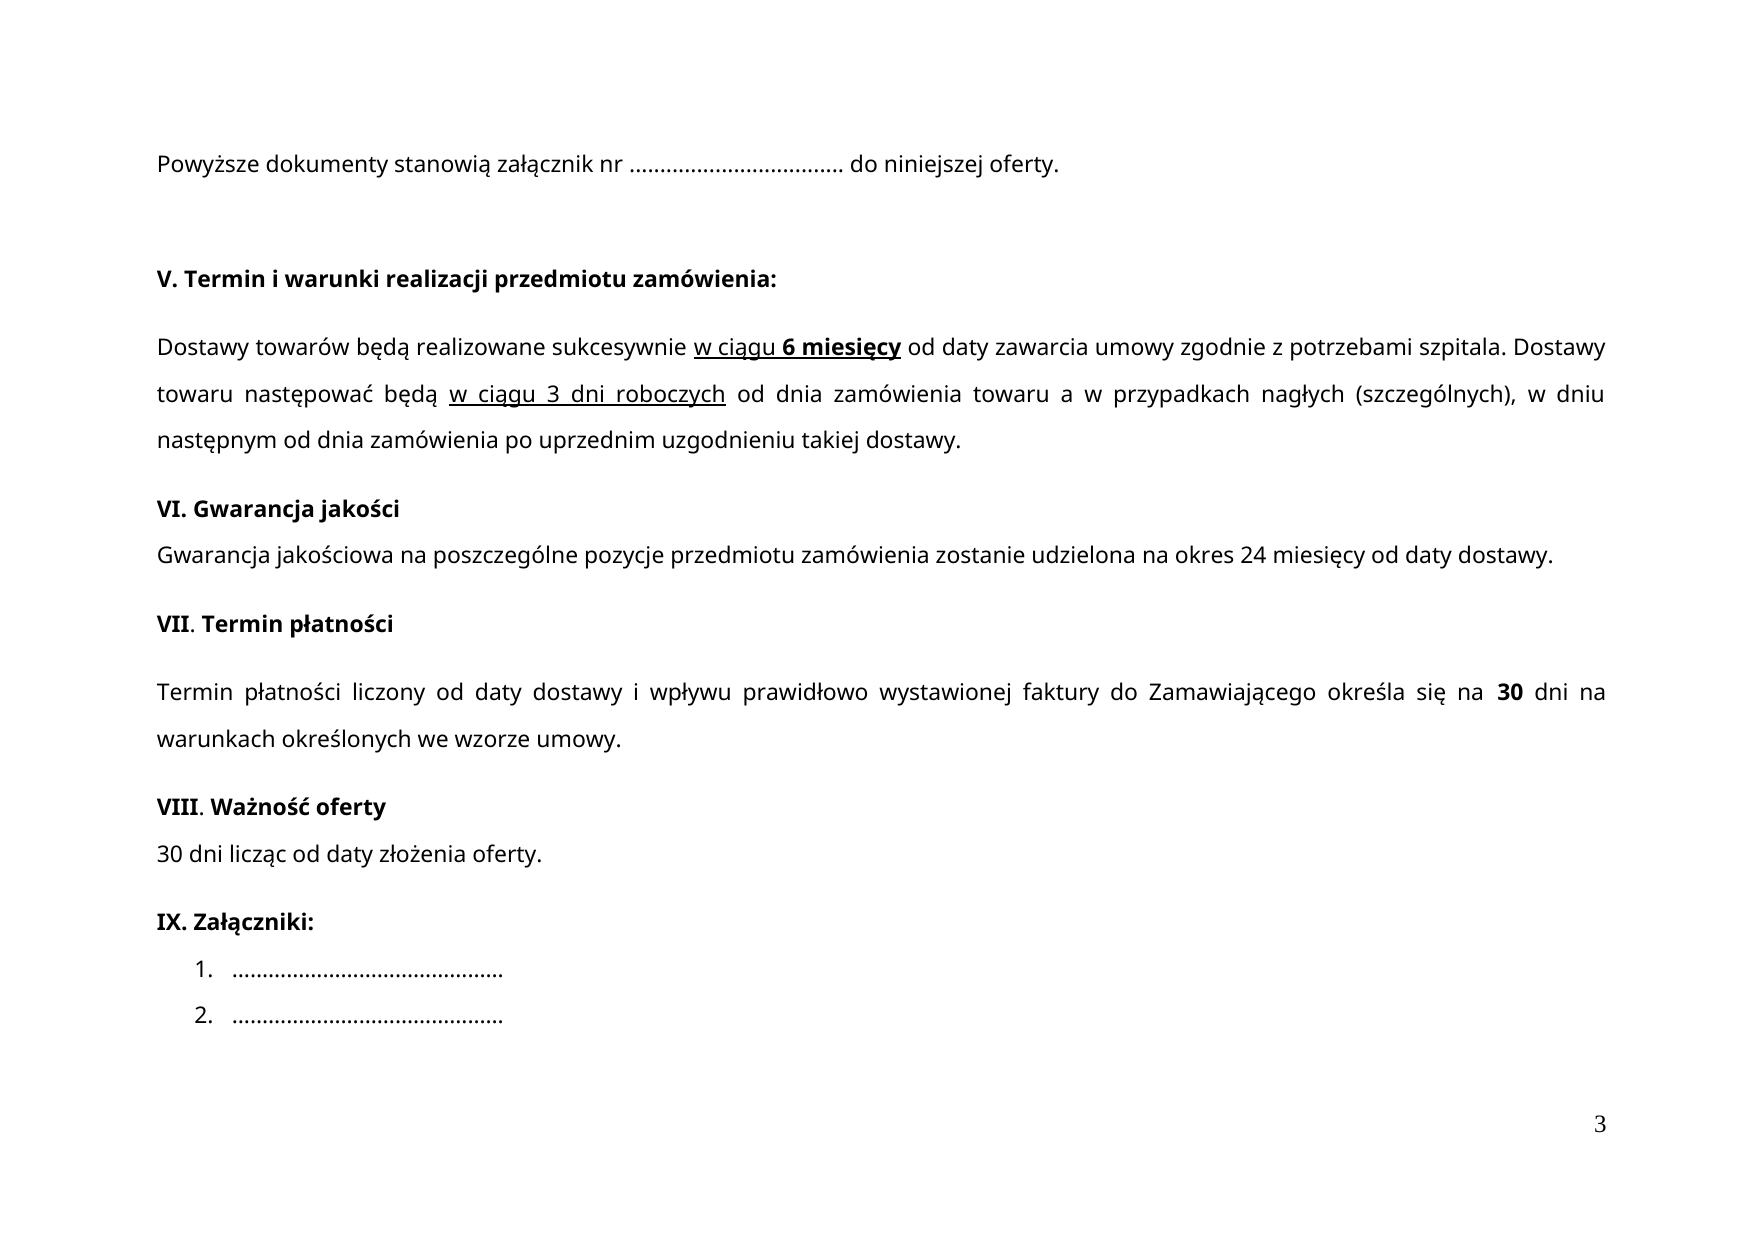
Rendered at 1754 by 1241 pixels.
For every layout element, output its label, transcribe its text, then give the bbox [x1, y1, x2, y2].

text VII. Termin płatności [157, 608, 1606, 639]
text IX. Załączniki: [157, 906, 1606, 937]
text Gwarancja jakościowa na poszczególne pozycje przedmiotu zamówienia zostanie udzielona na okres 24 miesięcy od daty dostawy. [157, 539, 1606, 571]
text Termin płatności liczony od daty dostawy i wpływu prawidłowo wystawionej faktury do Zamawiającego określa się na 30 dni na warunkach określonych we wzorze umowy. [157, 676, 1606, 754]
list ……………………………………… [194, 999, 1606, 1031]
text V. Termin i warunki realizacji przedmiotu zamówienia: [157, 263, 1606, 294]
text Dostawy towarów będą realizowane sukcesywnie w ciągu 6 miesięcy od daty zawarcia umowy zgodnie z potrzebami szpitala. Dostawy towaru następować będą w ciągu 3 dni roboczych od dnia zamówienia towaru a w przypadkach nagłych (szczególnych), w dniu następnym od dnia zamówienia po uprzednim uzgodnieniu takiej dostawy. [157, 331, 1606, 456]
text VIII. Ważność oferty [157, 791, 1606, 822]
text 30 dni licząc od daty złożenia oferty. [157, 838, 1606, 869]
list ……………………………………… [194, 953, 1606, 984]
text VI. Gwarancja jakości [157, 493, 1606, 524]
text Powyższe dokumenty stanowią załącznik nr ................................... do niniejszej oferty. [157, 148, 1606, 179]
